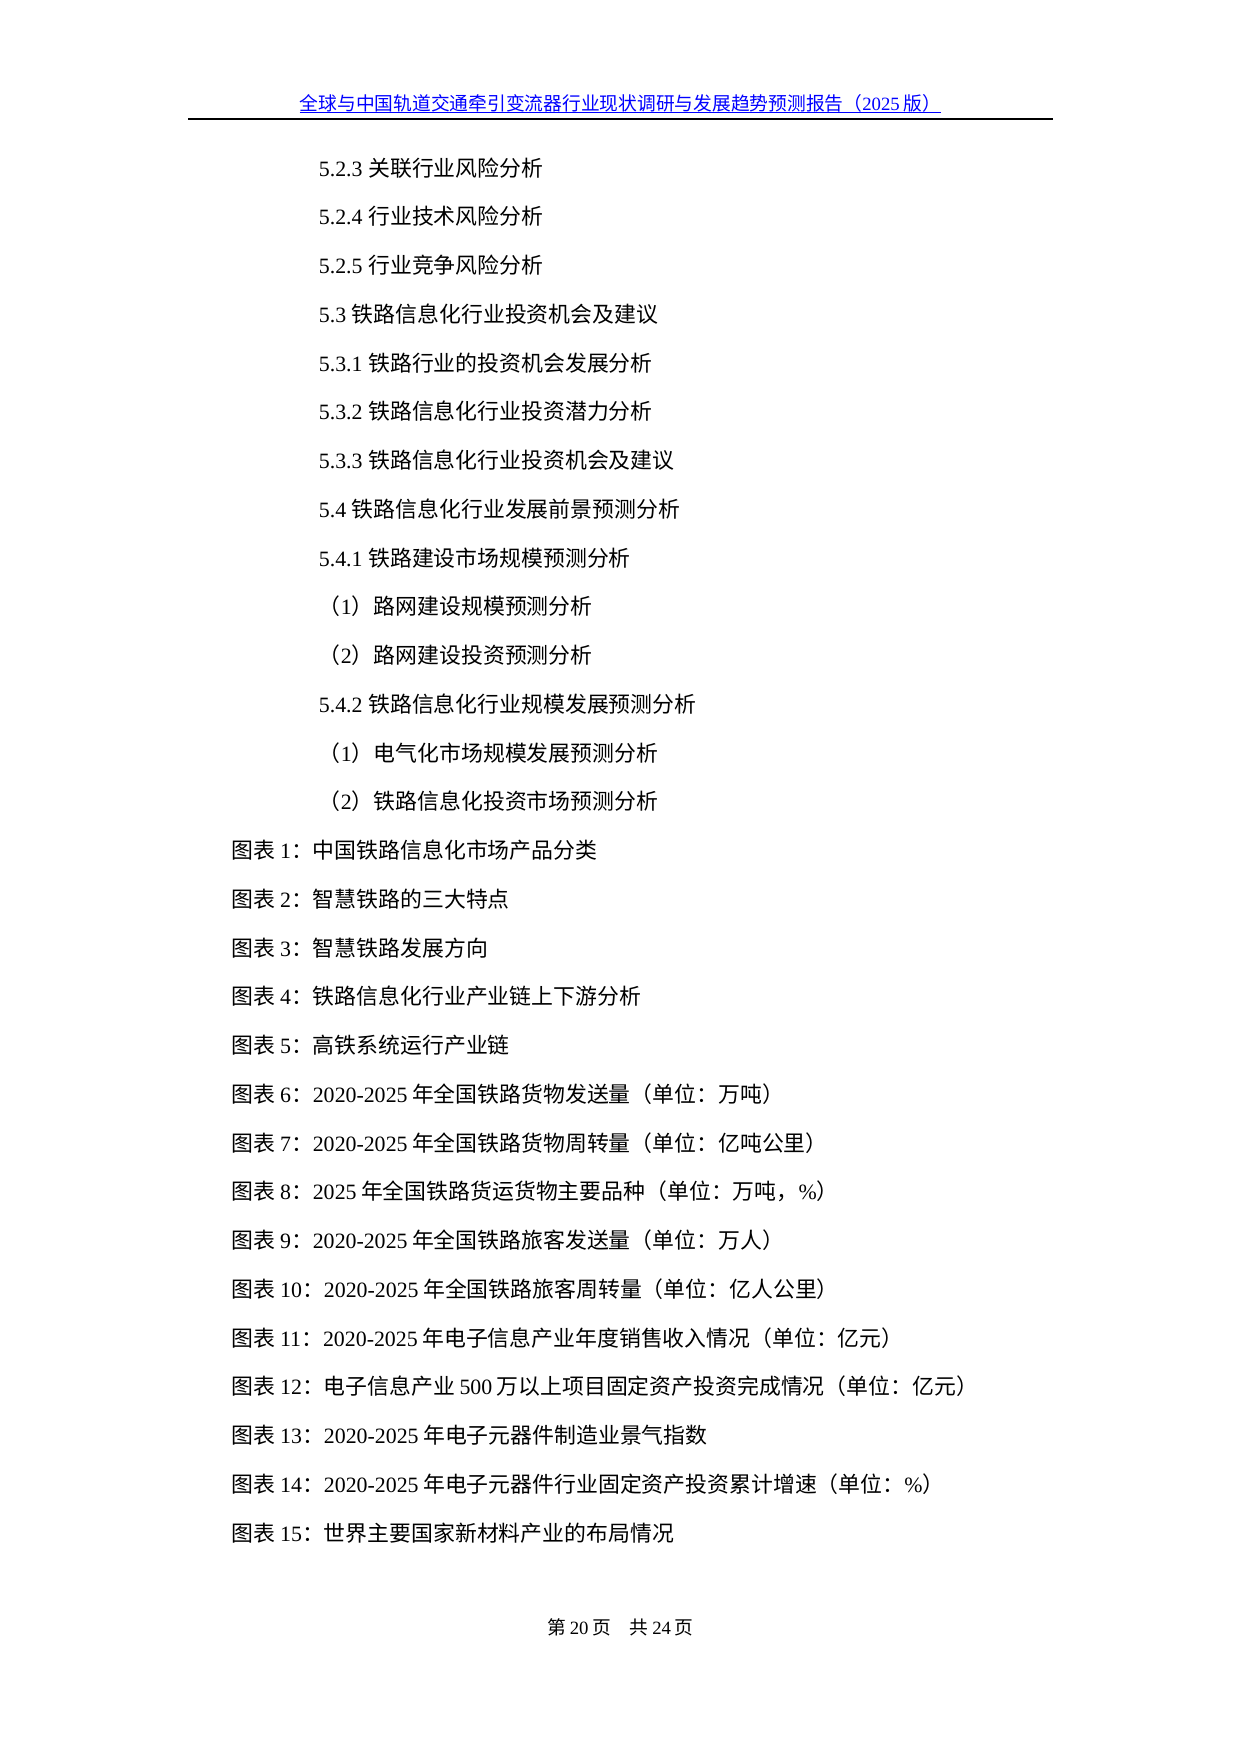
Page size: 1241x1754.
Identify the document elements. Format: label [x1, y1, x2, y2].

text [187, 150, 1053, 1548]
